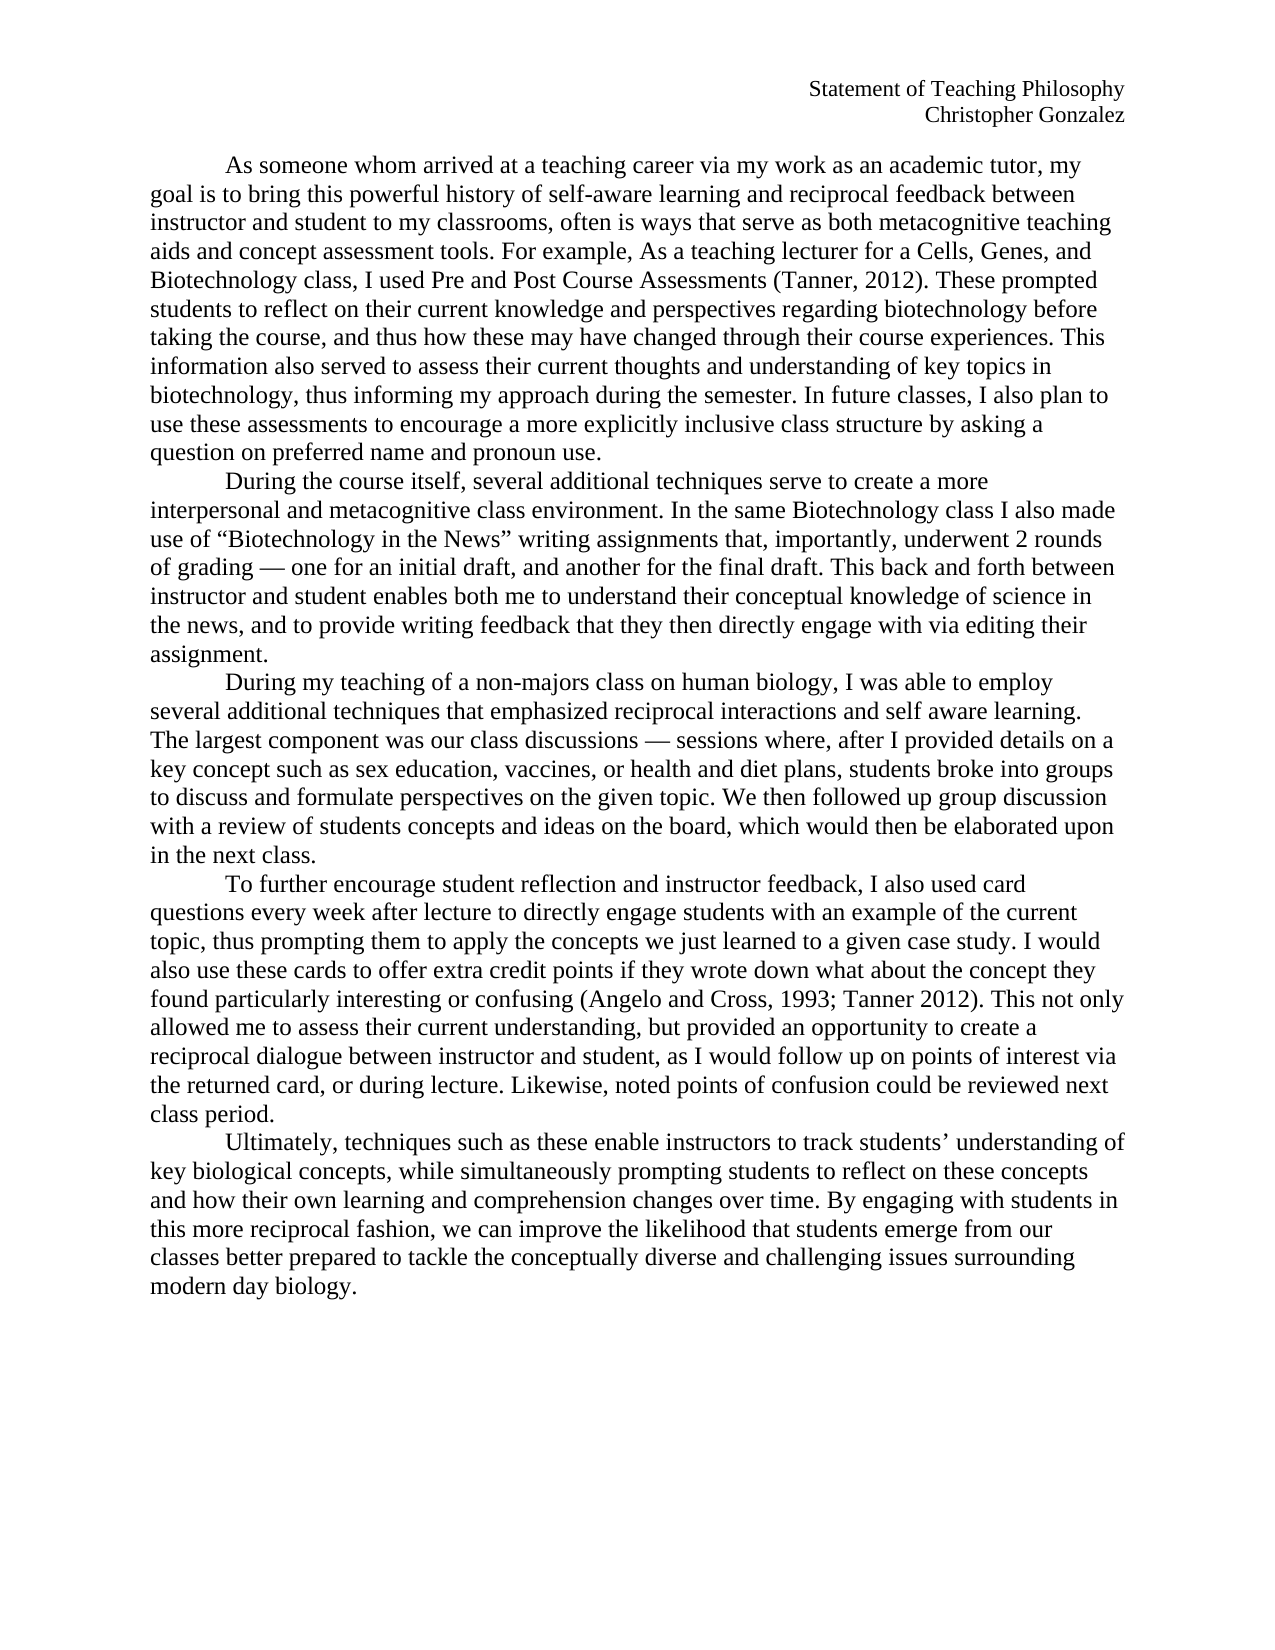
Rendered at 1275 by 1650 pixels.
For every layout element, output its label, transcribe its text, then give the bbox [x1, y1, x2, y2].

text During the course itself, several additional techniques serve to create a more interpersonal and metacognitive class environment. In the same Biotechnology class I also made use of “Biotechnology in the News” writing assignments that, importantly, underwent 2 rounds of grading — one for an initial draft, and another for the final draft. This back and forth between instructor and student enables both me to understand their conceptual knowledge of science in the news, and to provide writing feedback that they then directly engage with via editing their assignment. [150, 466, 1125, 667]
text Ultimately, techniques such as these enable instructors to track students’ understanding of key biological concepts, while simultaneously prompting students to reflect on these concepts and how their own learning and comprehension changes over time. By engaging with students in this more reciprocal fashion, we can improve the likelihood that students emerge from our classes better prepared to tackle the conceptually diverse and challenging issues surrounding modern day biology. [150, 1127, 1125, 1300]
text To further encourage student reflection and instructor feedback, I also used card questions every week after lecture to directly engage students with an example of the current topic, thus prompting them to apply the concepts we just learned to a given case study. I would also use these cards to offer extra credit points if they wrote down what about the concept they found particularly interesting or confusing (Angelo and Cross, 1993; Tanner 2012). This not only allowed me to assess their current understanding, but provided an opportunity to create a reciprocal dialogue between instructor and student, as I would follow up on points of interest via the returned card, or during lecture. Likewise, noted points of confusion could be reviewed next class period. [150, 869, 1125, 1127]
text During my teaching of a non-majors class on human biology, I was able to employ several additional techniques that emphasized reciprocal interactions and self aware learning. The largest component was our class discussions — sessions where, after I provided details on a key concept such as sex education, vaccines, or health and diet plans, students broke into groups to discuss and formulate perspectives on the given topic. We then followed up group discussion with a review of students concepts and ideas on the board, which would then be elaborated upon in the next class. [150, 667, 1125, 869]
text As someone whom arrived at a teaching career via my work as an academic tutor, my goal is to bring this powerful history of self-aware learning and reciprocal feedback between instructor and student to my classrooms, often is ways that serve as both metacognitive teaching aids and concept assessment tools. For example, As a teaching lecturer for a Cells, Genes, and Biotechnology class, I used Pre and Post Course Assessments (Tanner, 2012). These prompted students to reflect on their current knowledge and perspectives regarding biotechnology before taking the course, and thus how these may have changed through their course experiences. This information also served to assess their current thoughts and understanding of key topics in biotechnology, thus informing my approach during the semester. In future classes, I also plan to use these assessments to encourage a more explicitly inclusive class structure by asking a question on preferred name and pronoun use. [150, 150, 1125, 466]
